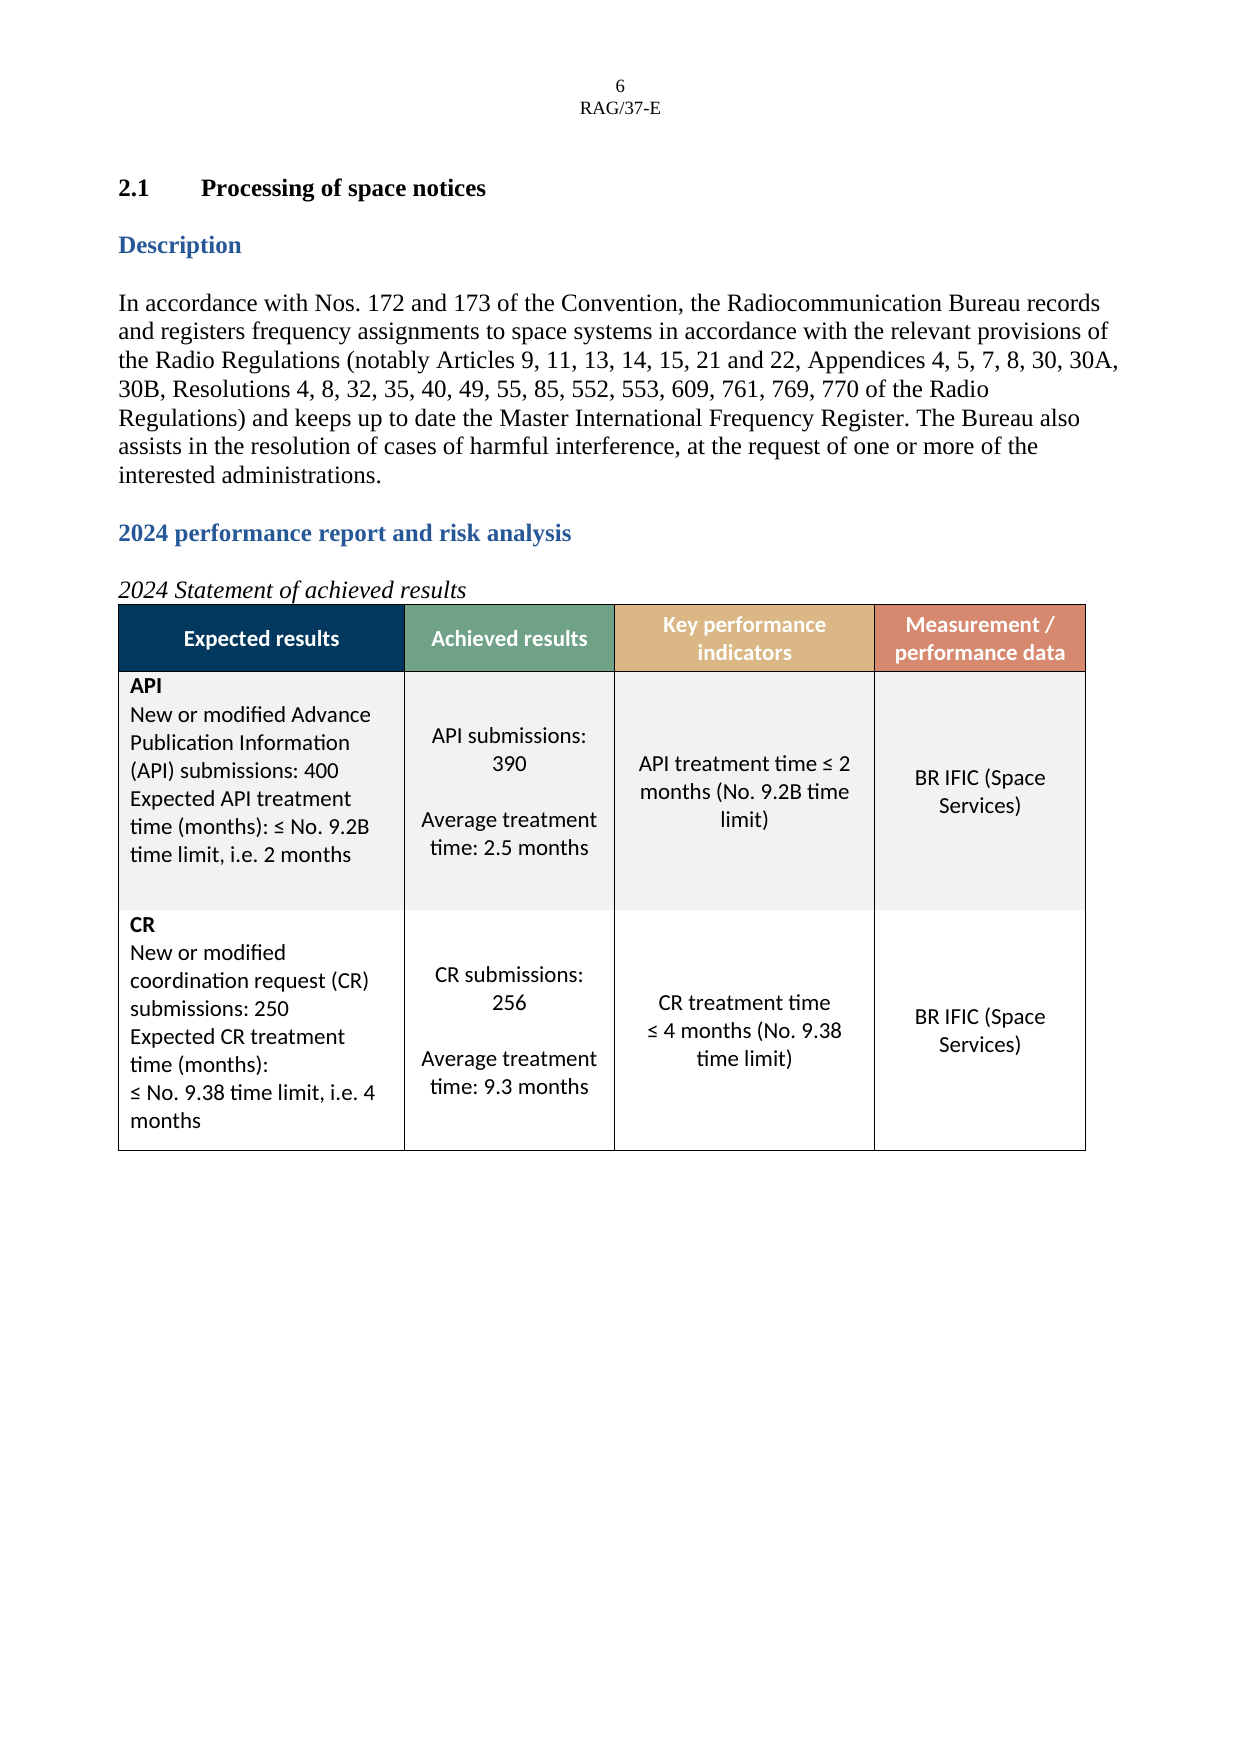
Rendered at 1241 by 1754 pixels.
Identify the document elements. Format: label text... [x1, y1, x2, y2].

table_cell CR New or modified coordination request (CR) submissions: 250 Expected CR treatment time (months): ≤ No. 9.38 time limit, i.e. 4 months [119, 910, 404, 1150]
table_header Achieved results [405, 605, 614, 671]
table_cell BR IFIC (Space Services) [875, 910, 1085, 1150]
table_header Key performance indicators [615, 605, 874, 671]
table_cell BR IFIC (Space Services) [875, 672, 1085, 910]
text 2024 Statement of achieved results [118, 575, 1122, 604]
table_cell API submissions: 390 Average treatment time: 2.5 months [405, 672, 614, 910]
subtitle 2.1 Processing of space notices [118, 173, 1122, 201]
text In accordance with Nos. 172 and 173 of the Convention, the Radiocommunication Bureau records and registers frequency assignments to space systems in accordance with the relevant provisions of the Radio Regulations (notably Articles 9, 11, 13, 14, 15, 21 and 22, Appendices 4, 5, 7, 8, 30, 30A, 30B, Resolutions 4, 8, 32, 35, 40, 49, 55, 85, 552, 553, 609, 761, 769, 770 of the Radio Regulations) and keeps up to date the Master International Frequency Register. The Bureau also assists in the resolution of cases of harmful interference, at the request of one or more of the interested administrations. [118, 288, 1122, 489]
table_cell API New or modified Advance Publication Information (API) submissions: 400 Expected API treatment time (months): ≤ No. 9.2B time limit, i.e. 2 months [119, 672, 404, 910]
table_cell CR submissions: 256 Average treatment time: 9.3 months [405, 910, 614, 1150]
table_cell API treatment time ≤ 2 months (No. 9.2B time limit) [615, 672, 874, 910]
table_cell CR treatment time ≤ 4 months (No. 9.38 time limit) [615, 910, 874, 1150]
text Description [118, 230, 1122, 259]
table_header Expected results [119, 605, 404, 671]
text 2024 performance report and risk analysis [118, 518, 1122, 546]
table_header Measurement / performance data [875, 605, 1085, 671]
